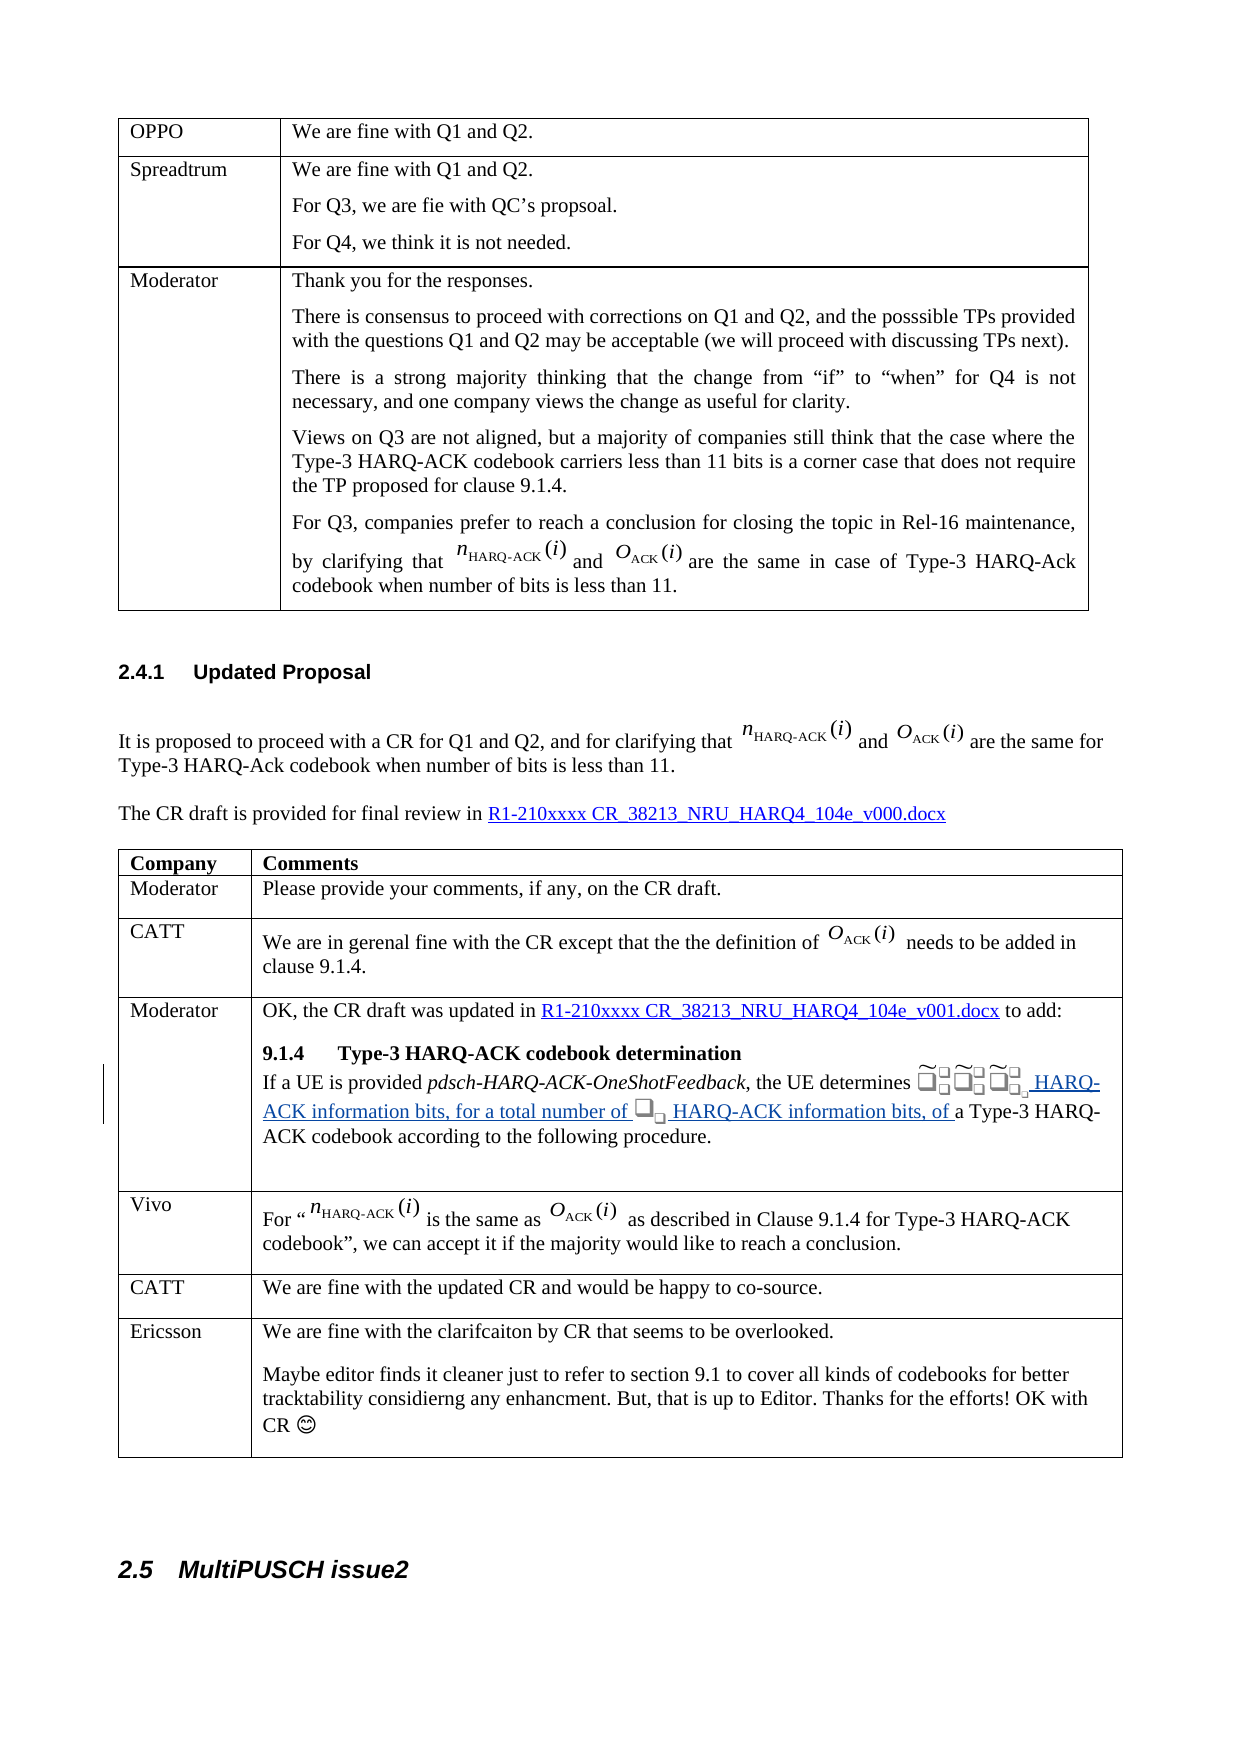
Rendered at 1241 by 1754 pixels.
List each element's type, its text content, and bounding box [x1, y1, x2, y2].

table_header Comments [252, 850, 1122, 874]
text The CR draft is provided for final review in R1-210xxxx CR_38213_NRU_HARQ4_104e_v000.docx [118, 801, 1122, 825]
table_cell We are fine with the updated CR and would be happy to co-source. [252, 1275, 1122, 1318]
table_cell Ericsson [119, 1319, 251, 1457]
table_cell Moderator [119, 268, 280, 610]
table_cell Vivo [119, 1192, 251, 1274]
table_cell Thank you for the responses. There is consensus to proceed with corrections on Q1 and Q2, and the posssible TPs provided with the questions Q1 and Q2 may be acceptable (we will proceed with discussing TPs next). There is a strong majority thinking that the change from “if” to “when” for Q4 is not necessary, and one company views the change as useful for clarity. Views on Q3 are not aligned, but a majority of companies still think that the case where the Type-3 HARQ-ACK codebook carriers less than 11 bits is a corner case that does not require the TP proposed for clause 9.1.4. For Q3, companies prefer to reach a conclusion for closing the topic in Rel-16 maintenance, by clarifying that and are the same in case of Type-3 HARQ-Ack codebook when number of bits is less than 11. [281, 268, 1088, 610]
subtitle Updated Proposal [118, 660, 1122, 684]
table_cell We are fine with the clarifcaiton by CR that seems to be overlooked. Maybe editor finds it cleaner just to refer to section 9.1 to cover all kinds of codebooks for better tracktability considierng any enhancment. But, that is up to Editor. Thanks for the efforts! OK with CR [252, 1319, 1122, 1457]
table_cell We are in gerenal fine with the CR except that the the definition of needs to be added in clause 9.1.4. [252, 919, 1122, 997]
text It is proposed to proceed with a CR for Q1 and Q2, and for clarifying that and are the same for Type-3 HARQ-Ack codebook when number of bits is less than 11. [118, 714, 1122, 777]
table_cell Please provide your comments, if any, on the CR draft. [252, 876, 1122, 918]
table_cell OPPO [119, 119, 280, 156]
table_cell OK, the CR draft was updated in R1-210xxxx CR_38213_NRU_HARQ4_104e_v001.docx to add: 9.1.4 Type-3 HARQ-ACK codebook determination If a UE is provided pdsch-HARQ-ACK-OneShotFeedback, the UE determines a Type-3 HARQ-ACK codebook according to the following procedure. [252, 998, 1122, 1191]
table_cell Moderator [119, 998, 251, 1191]
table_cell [281, 119, 1088, 156]
table_cell Moderator [119, 876, 251, 918]
table_cell CATT [119, 1275, 251, 1318]
table_cell We are fine with Q1 and Q2. For Q3, we are fie with QC’s propsoal. For Q4, we think it is not needed. [281, 157, 1088, 266]
subtitle MultiPUSCH issue2 [118, 1555, 1122, 1584]
table_header Company [119, 850, 251, 874]
table_cell For “is the same as as described in Clause 9.1.4 for Type-3 HARQ-ACK codebook”, we can accept it if the majority would like to reach a conclusion. [252, 1192, 1122, 1274]
table_cell CATT [119, 919, 251, 997]
table_cell Spreadtrum [119, 157, 280, 266]
